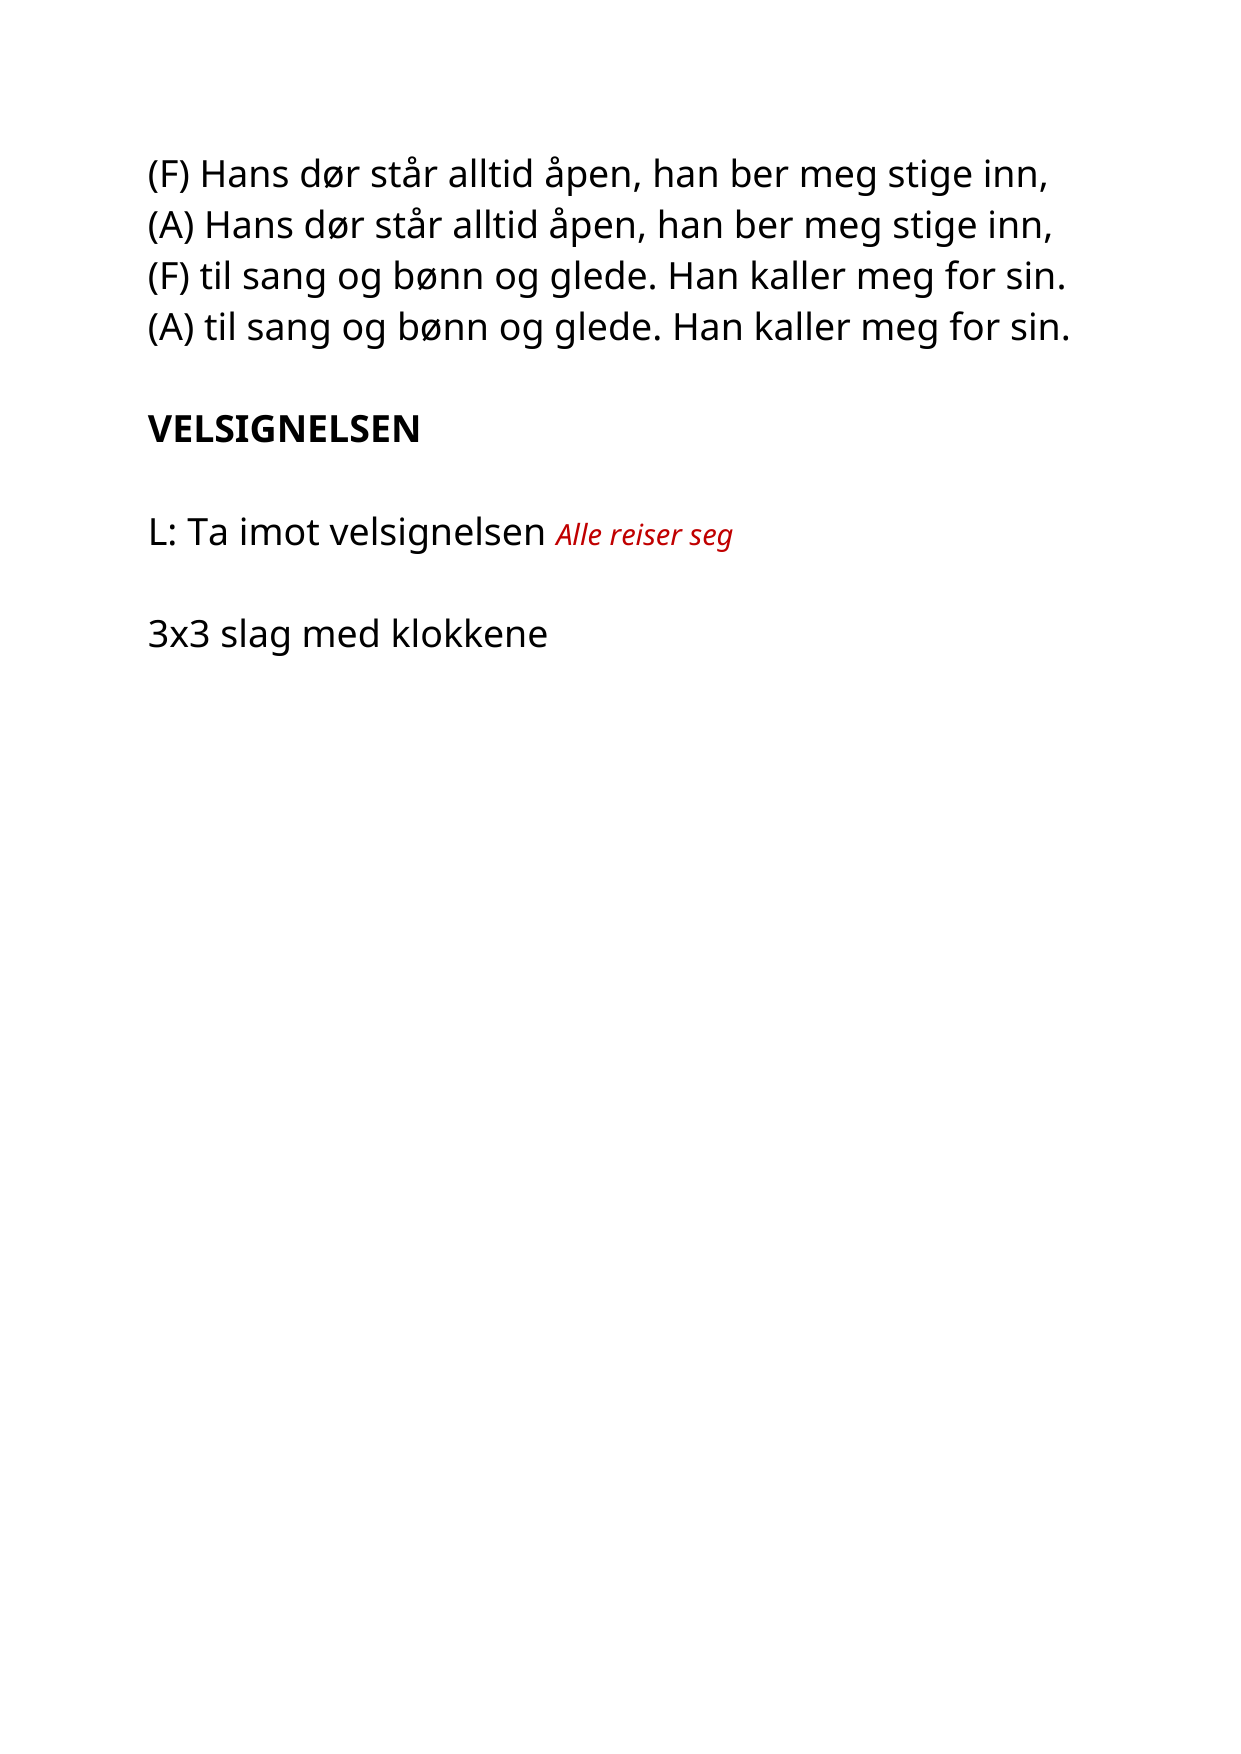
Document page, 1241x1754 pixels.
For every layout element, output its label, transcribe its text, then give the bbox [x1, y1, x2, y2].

text VELSIGNELSEN [148, 403, 1093, 454]
text (F) Hans dør står alltid åpen, han ber meg stige inn, (A) Hans dør står alltid åpen, han ber meg stige inn, (F) til sang og bønn og glede. Han kaller meg for sin. (A) til sang og bønn og glede. Han kaller meg for sin. [148, 148, 1093, 352]
text L: Ta imot velsignelsen Alle reiser seg [148, 505, 1093, 556]
text 3x3 slag med klokkene [148, 607, 1093, 658]
